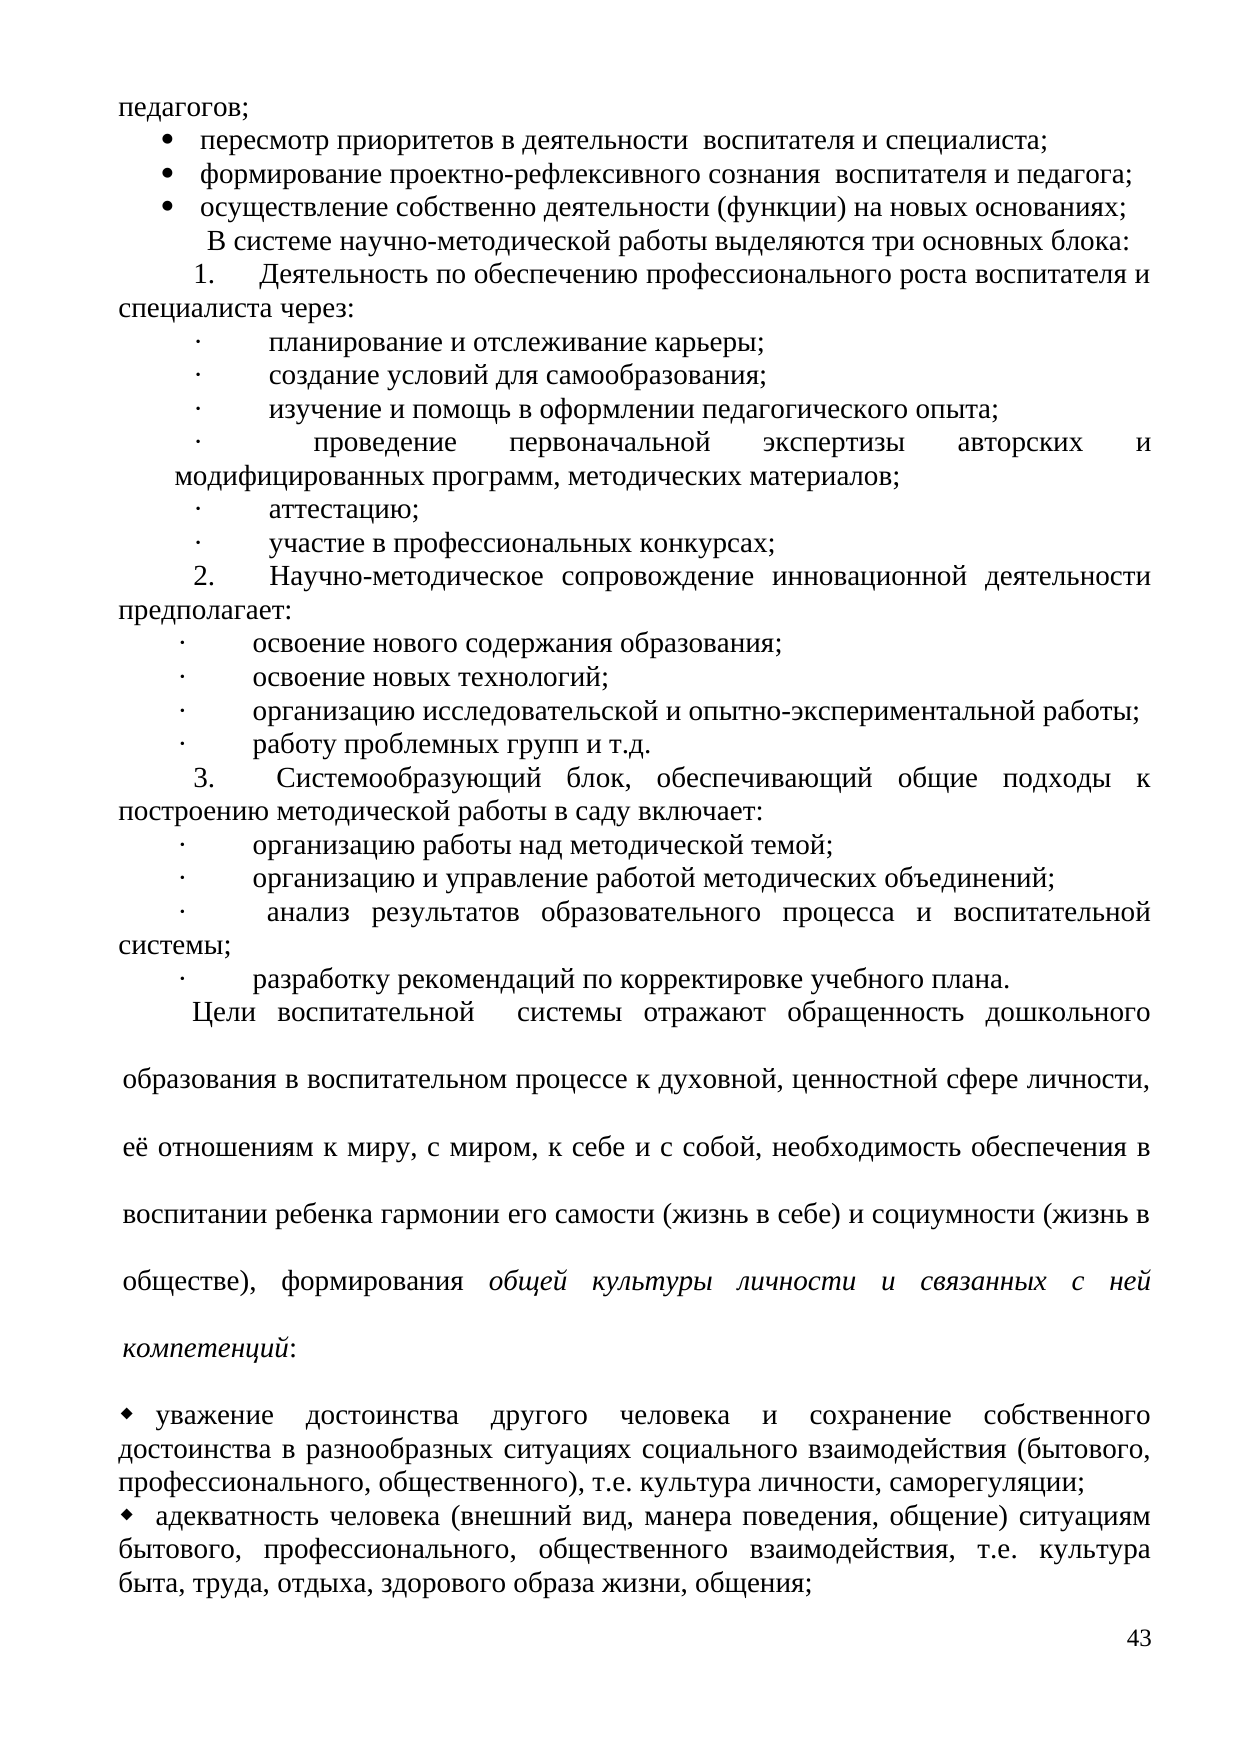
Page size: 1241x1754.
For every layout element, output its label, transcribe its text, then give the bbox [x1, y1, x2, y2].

text · разработку рекомендаций по корректировке учебного плана. [118, 961, 1152, 994]
text 3. Системообразующий блок, обеспечивающий общие подходы к построению методической работы в саду включает: [118, 760, 1152, 827]
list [118, 89, 1152, 122]
text · аттестацию; [174, 491, 1152, 525]
text · организацию работы над методической темой; [118, 827, 1152, 860]
text 2. Научно-методическое сопровождение инновационной деятельности предполагает: [118, 558, 1152, 626]
text · планирование и отслеживание карьеры; [174, 324, 1152, 357]
text · участие в профессиональных конкурсах; [174, 525, 1152, 558]
text · освоение нового содержания образования; [118, 626, 1152, 659]
text · организацию исследовательской и опытно-экспериментальной работы; [118, 693, 1152, 726]
text · проведение первоначальной экспертизы авторских и модифицированных программ, методических материалов; [174, 424, 1152, 491]
list уважение достоинства другого человека и сохранение собственного достоинства в разнообразных ситуациях социального взаимодействия (бытового, профессионального, общественного), т.е. культура личности, саморегуляции; [118, 1397, 1152, 1498]
text Цели воспитательной системы отражают обращенность дошкольного образования в воспитательном процессе к духовной, ценностной сфере личности, её отношениям к миру, с миром, к себе и с собой, необходимость обеспечения в воспитании ребенка гармонии его самости (жизнь в себе) и социумности (жизнь в обществе), формирования общей культуры личности и связанных с ней компетенций: [122, 994, 1152, 1363]
list пересмотр приоритетов в деятельности воспитателя и специалиста; [118, 122, 1152, 156]
text · освоение новых технологий; [118, 659, 1152, 693]
text · создание условий для самообразования; [174, 357, 1152, 391]
text · изучение и помощь в оформлении педагогического опыта; [174, 391, 1152, 424]
text 1. Деятельность по обеспечению профессионального роста воспитателя и специалиста через: [118, 257, 1152, 324]
text · организацию и управление работой методических объединений; [118, 860, 1152, 894]
list формирование проектно-рефлексивного сознания воспитателя и педагога; [118, 156, 1152, 189]
list адекватность человека (внешний вид, манера поведения, общение) ситуациям бытового, профессионального, общественного взаимодействия, т.е. культура быта, труда, отдыха, здорового образа жизни, общения; [118, 1498, 1152, 1598]
text В системе научно-методической работы выделяются три основных блока: [148, 223, 1152, 257]
text · анализ результатов образовательного процесса и воспитательной системы; [118, 894, 1152, 961]
list осуществление собственно деятельности (функции) на новых основаниях; [118, 189, 1152, 223]
text · работу проблемных групп и т.д. [118, 726, 1152, 760]
